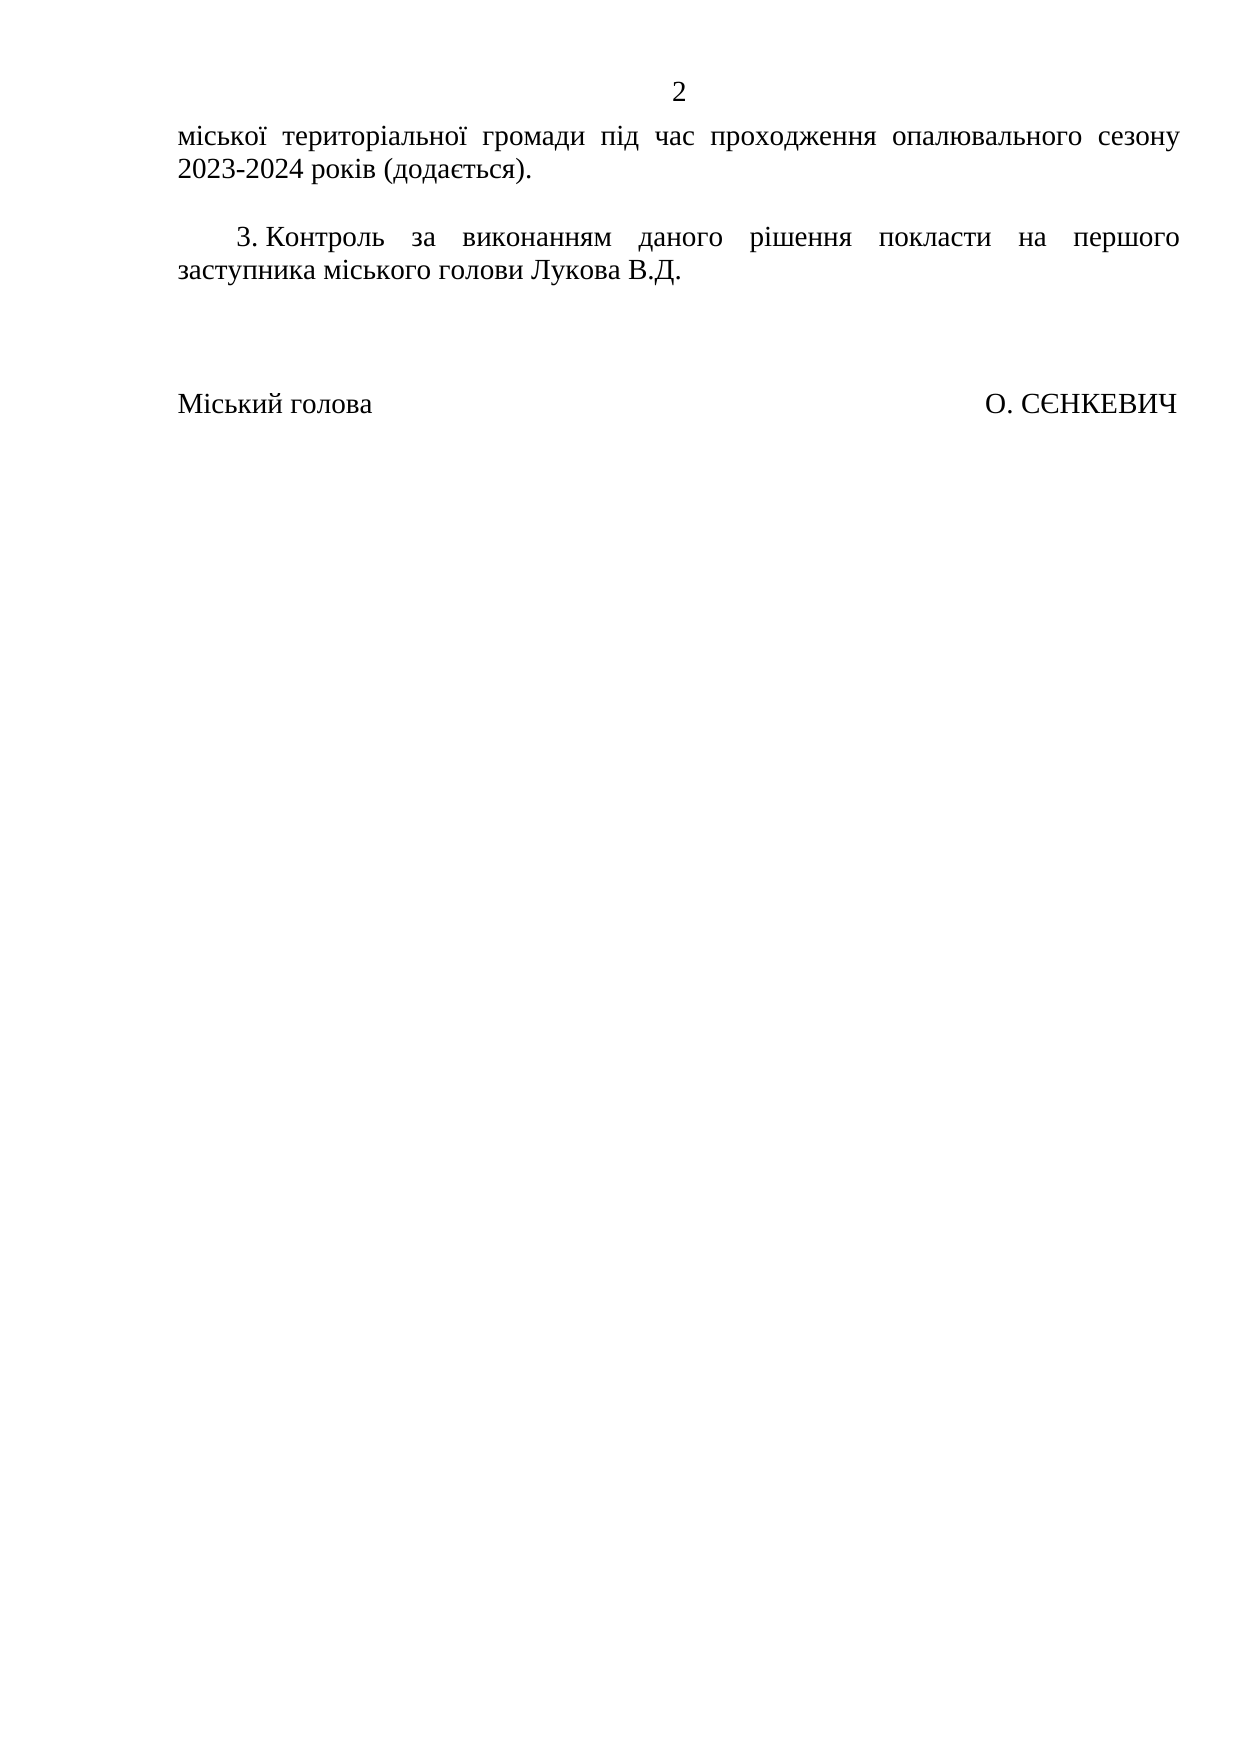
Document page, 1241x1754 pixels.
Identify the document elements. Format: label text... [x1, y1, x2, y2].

text Міський голова О. СЄНКЕВИЧ [177, 386, 1181, 420]
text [177, 118, 1181, 185]
text 3. Контроль за виконанням даного рішення покласти на першого заступника міського голови Лукова В.Д. [177, 219, 1181, 286]
